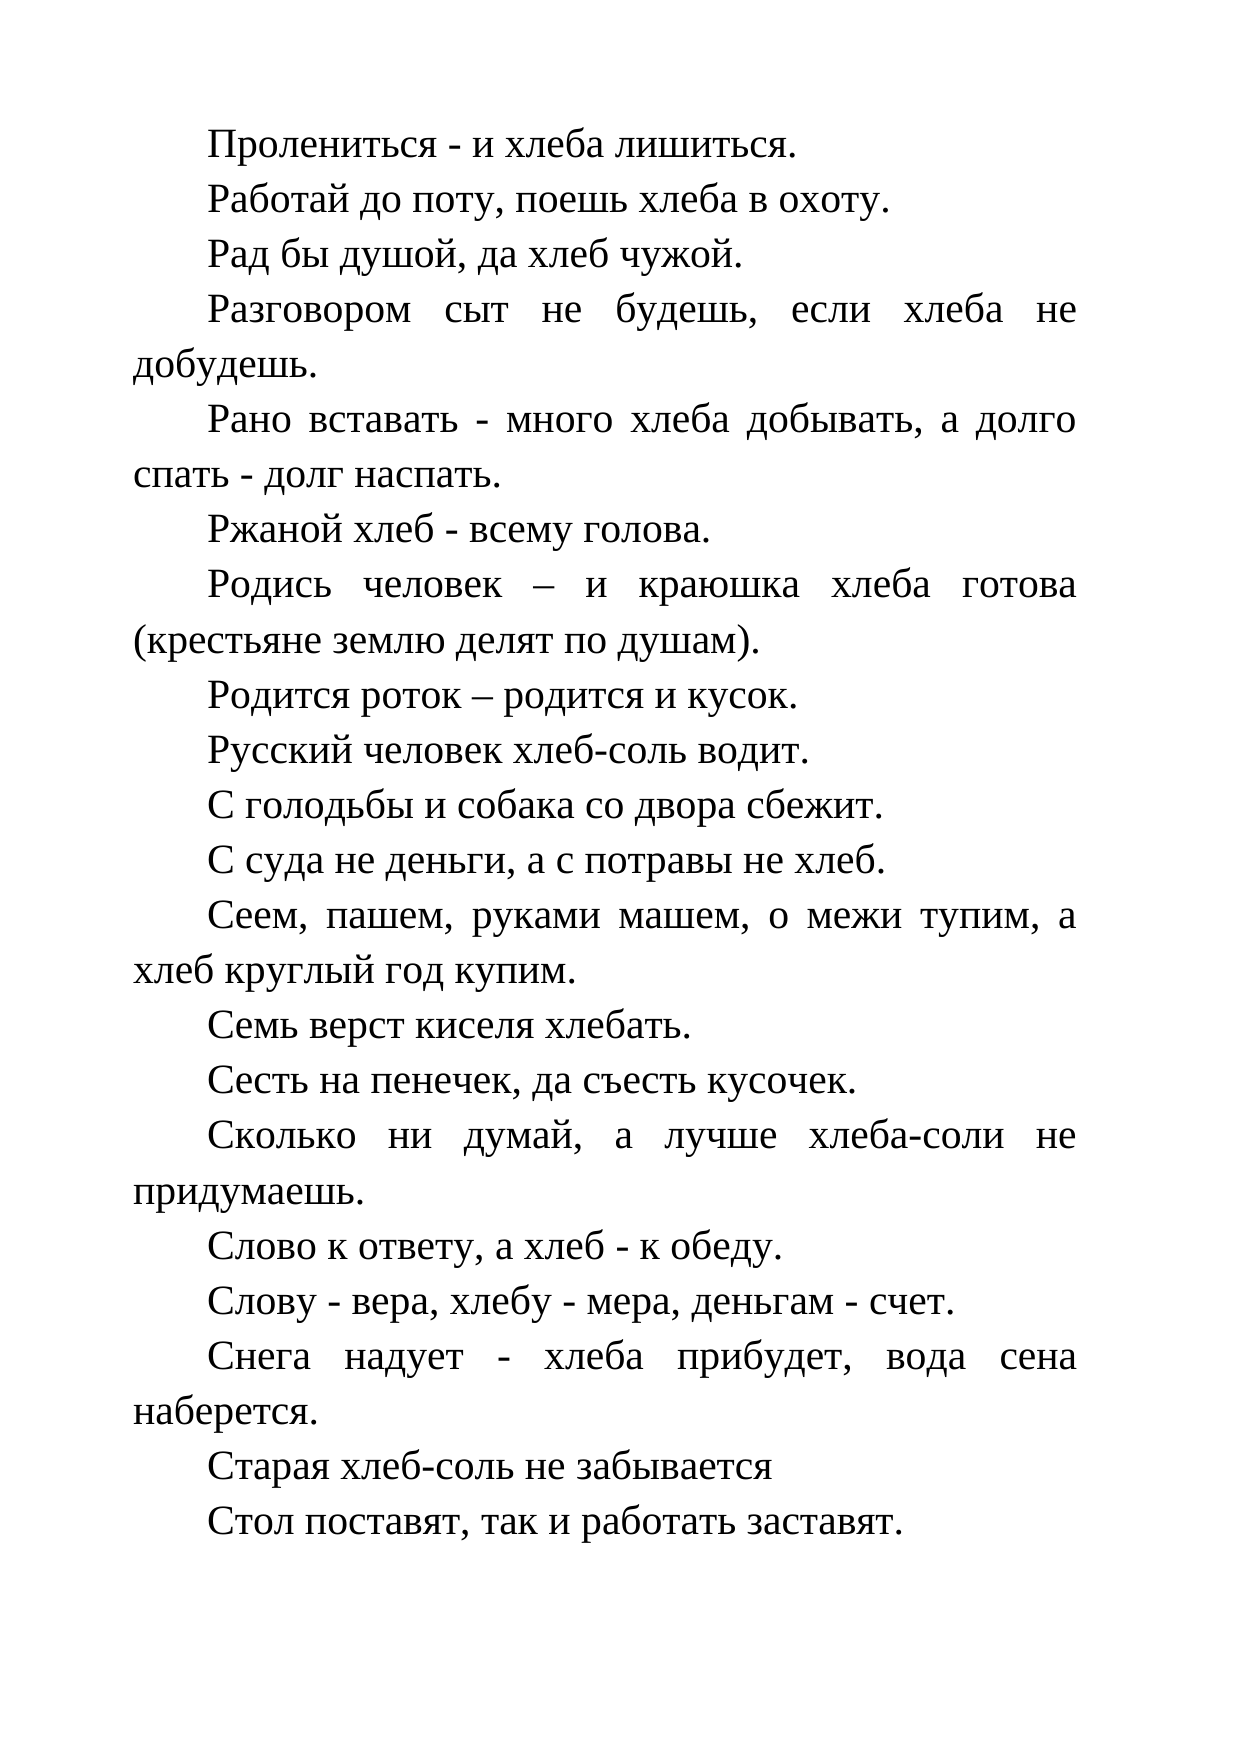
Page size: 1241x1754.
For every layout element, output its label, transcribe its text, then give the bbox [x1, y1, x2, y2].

text Слову - вера, хлебу - мера, деньгам - счет. [133, 1275, 1078, 1323]
text С голодьбы и собака со двора сбежит. [133, 779, 1078, 827]
text Сесть на пенечек, да съесть кусочек. [133, 1055, 1078, 1103]
text Рад бы душой, да хлеб чужой. [133, 228, 1078, 276]
text Старая хлеб-соль не забывается [133, 1441, 1078, 1488]
text Стол поставят, так и работать заставят. [133, 1496, 1078, 1544]
text Разговором сыт не будешь, если хлеба не добудешь. [133, 283, 1078, 386]
text С суда не деньги, а с потравы не хлеб. [133, 834, 1078, 882]
text Сколько ни думай, а лучше хлеба-соли не придумаешь. [133, 1110, 1078, 1213]
text Рано вставать - много хлеба добывать, а долго спать - долг наспать. [133, 394, 1078, 497]
text Ржаной хлеб - всему голова. [133, 504, 1078, 552]
text Пролениться - и хлеба лишиться. [133, 118, 1078, 166]
text Семь верст киселя хлебать. [133, 1000, 1078, 1048]
text Сеем, пашем, руками машем, о межи тупим, а хлеб круглый год купим. [133, 889, 1078, 993]
text Русский человек хлеб-соль водит. [133, 724, 1078, 772]
text Слово к ответу, а хлеб - к обеду. [133, 1220, 1078, 1268]
text Родится роток – родится и кусок. [133, 669, 1078, 717]
text Родись человек – и краюшка хлеба готова (крестьяне землю делят по душам). [133, 559, 1078, 662]
text Работай до поту, поешь хлеба в охоту. [133, 173, 1078, 221]
text Снега надует - хлеба прибудет, вода сена наберется. [133, 1330, 1078, 1433]
